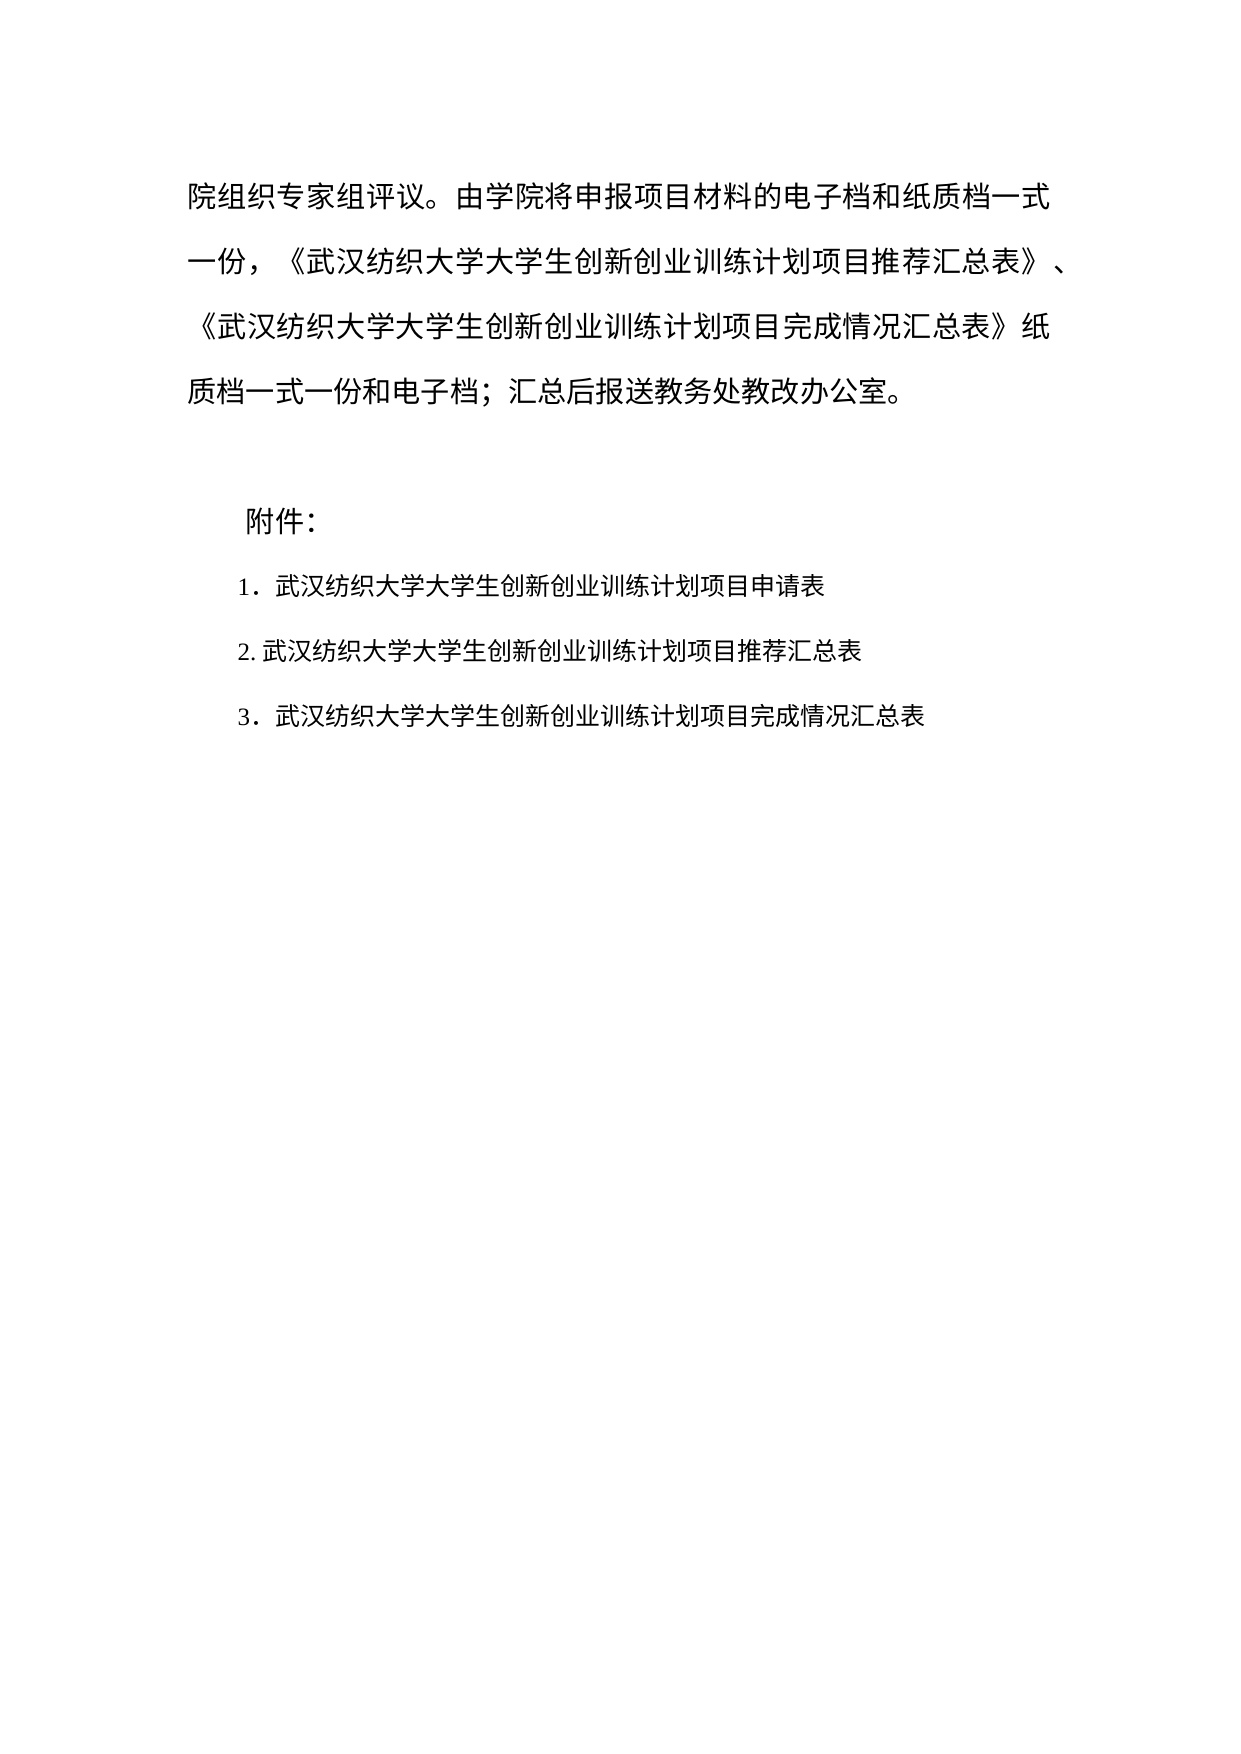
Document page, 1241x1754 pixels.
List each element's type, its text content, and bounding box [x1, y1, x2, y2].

text 1．武汉纺织大学大学生创新创业训练计划项目申请表 [187, 552, 1053, 617]
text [187, 162, 1053, 422]
text 附件： [187, 487, 1053, 552]
text 2. 武汉纺织大学大学生创新创业训练计划项目推荐汇总表 [187, 617, 1053, 682]
text 3．武汉纺织大学大学生创新创业训练计划项目完成情况汇总表 [187, 682, 1053, 747]
